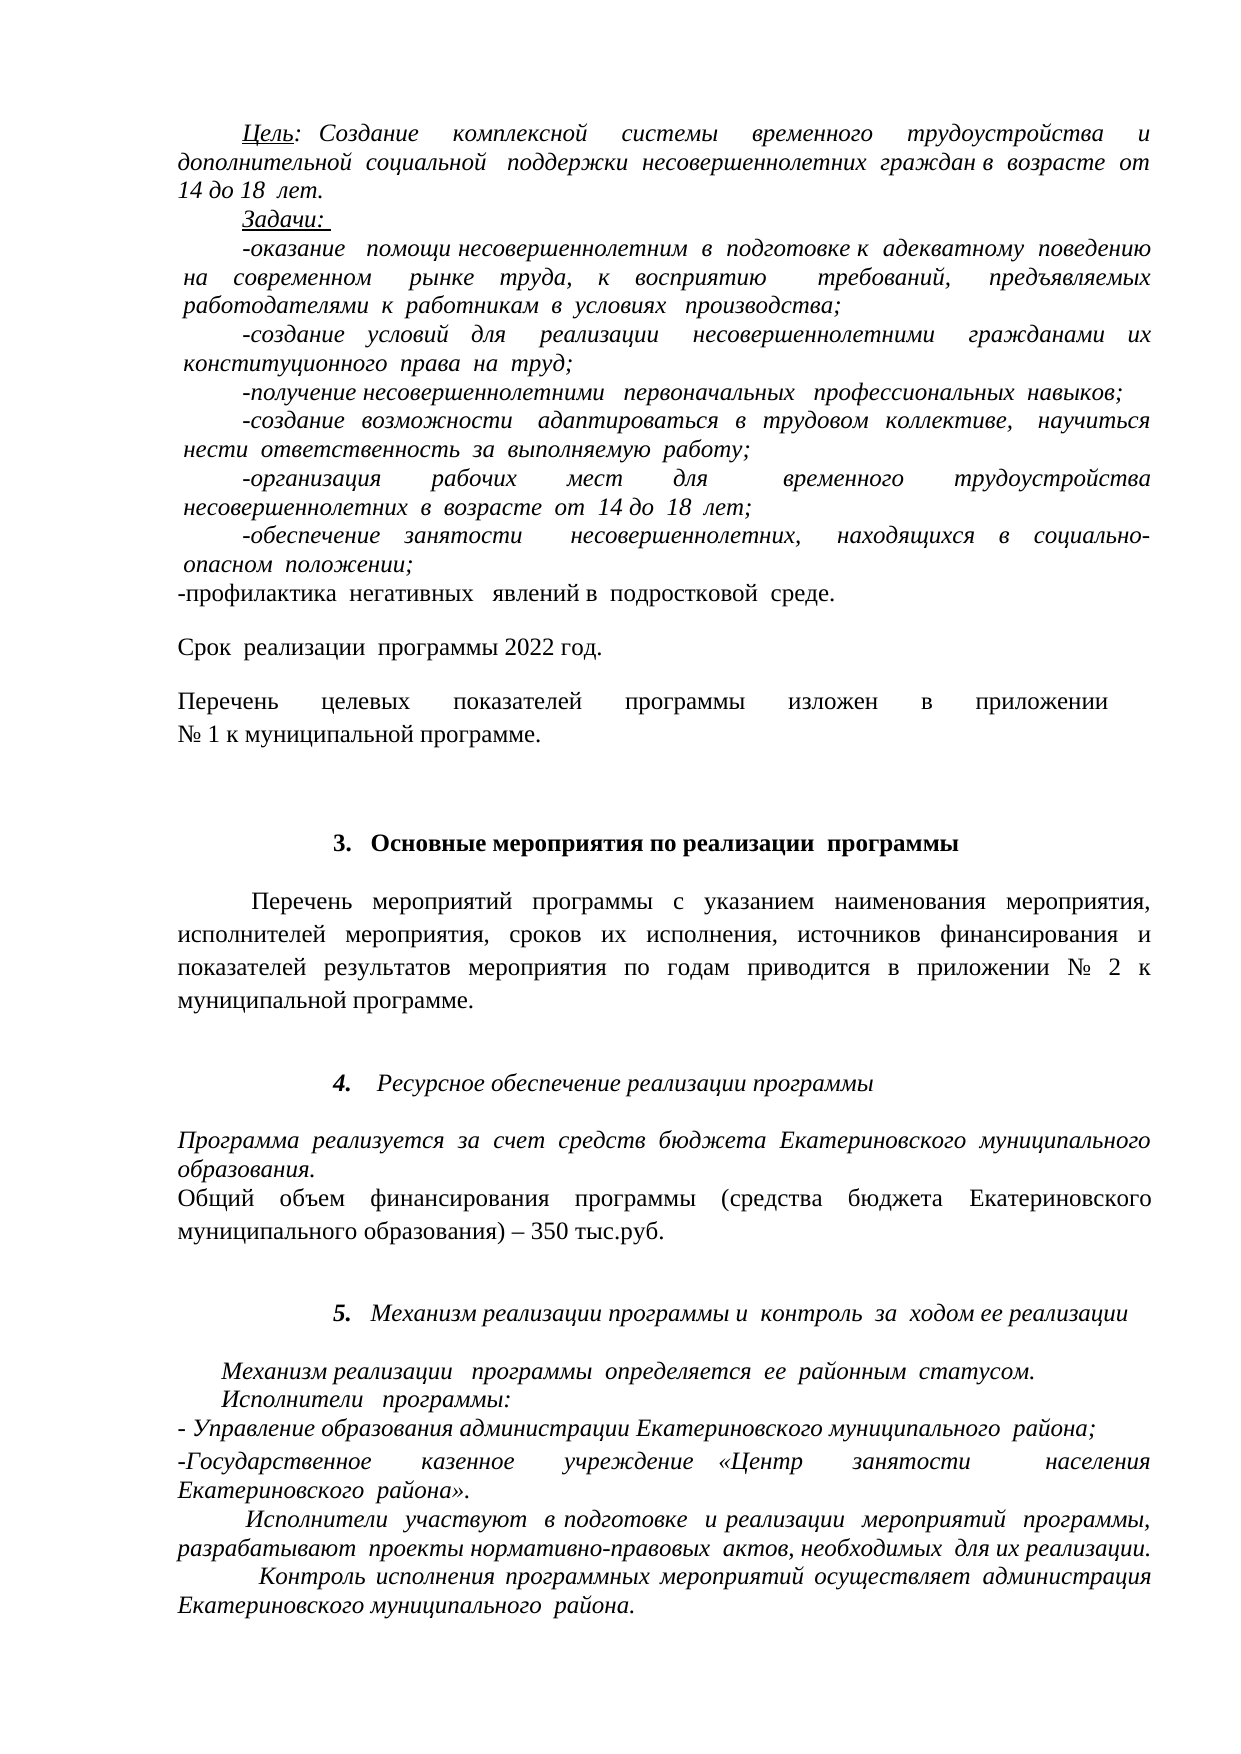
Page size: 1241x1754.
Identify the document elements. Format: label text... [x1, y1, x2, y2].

text -обеспечение занятости несовершеннолетних, находящихся в социально- опасном положении; [183, 521, 1152, 578]
text -Государственное казенное учреждение «Центр занятости населения Екатериновского района». [177, 1446, 1152, 1504]
text Перечень мероприятий программы с указанием наименования мероприятия, исполнителей мероприятия, сроков их исполнения, источников финансирования и показателей результатов мероприятия по годам приводится в приложении № 2 к муниципальной программе. [177, 886, 1152, 1014]
text Контроль исполнения программных мероприятий осуществляет администрация Екатериновского муниципального района. [177, 1561, 1152, 1619]
text Механизм реализации программы определяется ее районным статусом. [177, 1356, 1152, 1384]
text Срок реализации программы 2022 год. [177, 632, 1152, 661]
list Основные мероприятия по реализации программы [333, 828, 1152, 857]
text -оказание помощи несовершеннолетним в подготовке к адекватному поведению на современном рынке труда, к восприятию требований, предъявляемых работодателями к работникам в условиях производства; [183, 233, 1152, 319]
list Ресурсное обеспечение реализации программы [333, 1068, 1152, 1096]
text Перечень целевых показателей программы изложен в приложении № 1 к муниципальной программе. [177, 686, 1152, 748]
text Общий объем финансирования программы (средства бюджета Екатериновского муниципального образования) – 350 тыс.руб. [177, 1183, 1152, 1244]
text - Управление образования администрации Екатериновского муниципального района; [177, 1413, 1152, 1442]
text -профилактика негативных явлений в подростковой среде. [177, 578, 1152, 607]
text Цель: Создание комплексной системы временного трудоустройства и дополнительной социальной поддержки несовершеннолетних граждан в возрасте от 14 до 18 лет. [177, 118, 1152, 204]
text Исполнители участвуют в подготовке и реализации мероприятий программы, разрабатывают проекты нормативно-правовых актов, необходимых для их реализации. [177, 1504, 1152, 1561]
text -создание условий для реализации несовершеннолетними гражданами их конституционного права на труд; [183, 319, 1152, 377]
text -получение несовершеннолетними первоначальных профессиональных навыков; [183, 377, 1152, 406]
text Исполнители программы: [177, 1384, 1152, 1413]
text Программа реализуется за счет средств бюджета Екатериновского муниципального образования. [177, 1125, 1152, 1183]
text Задачи: [183, 204, 1152, 233]
list Механизм реализации программы и контроль за ходом ее реализации [333, 1298, 1152, 1327]
text -организация рабочих мест для временного трудоустройства несовершеннолетних в возрасте от 14 до 18 лет; [183, 463, 1152, 521]
text -создание возможности адаптироваться в трудовом коллективе, научиться нести ответственность за выполняемую работу; [183, 406, 1152, 463]
